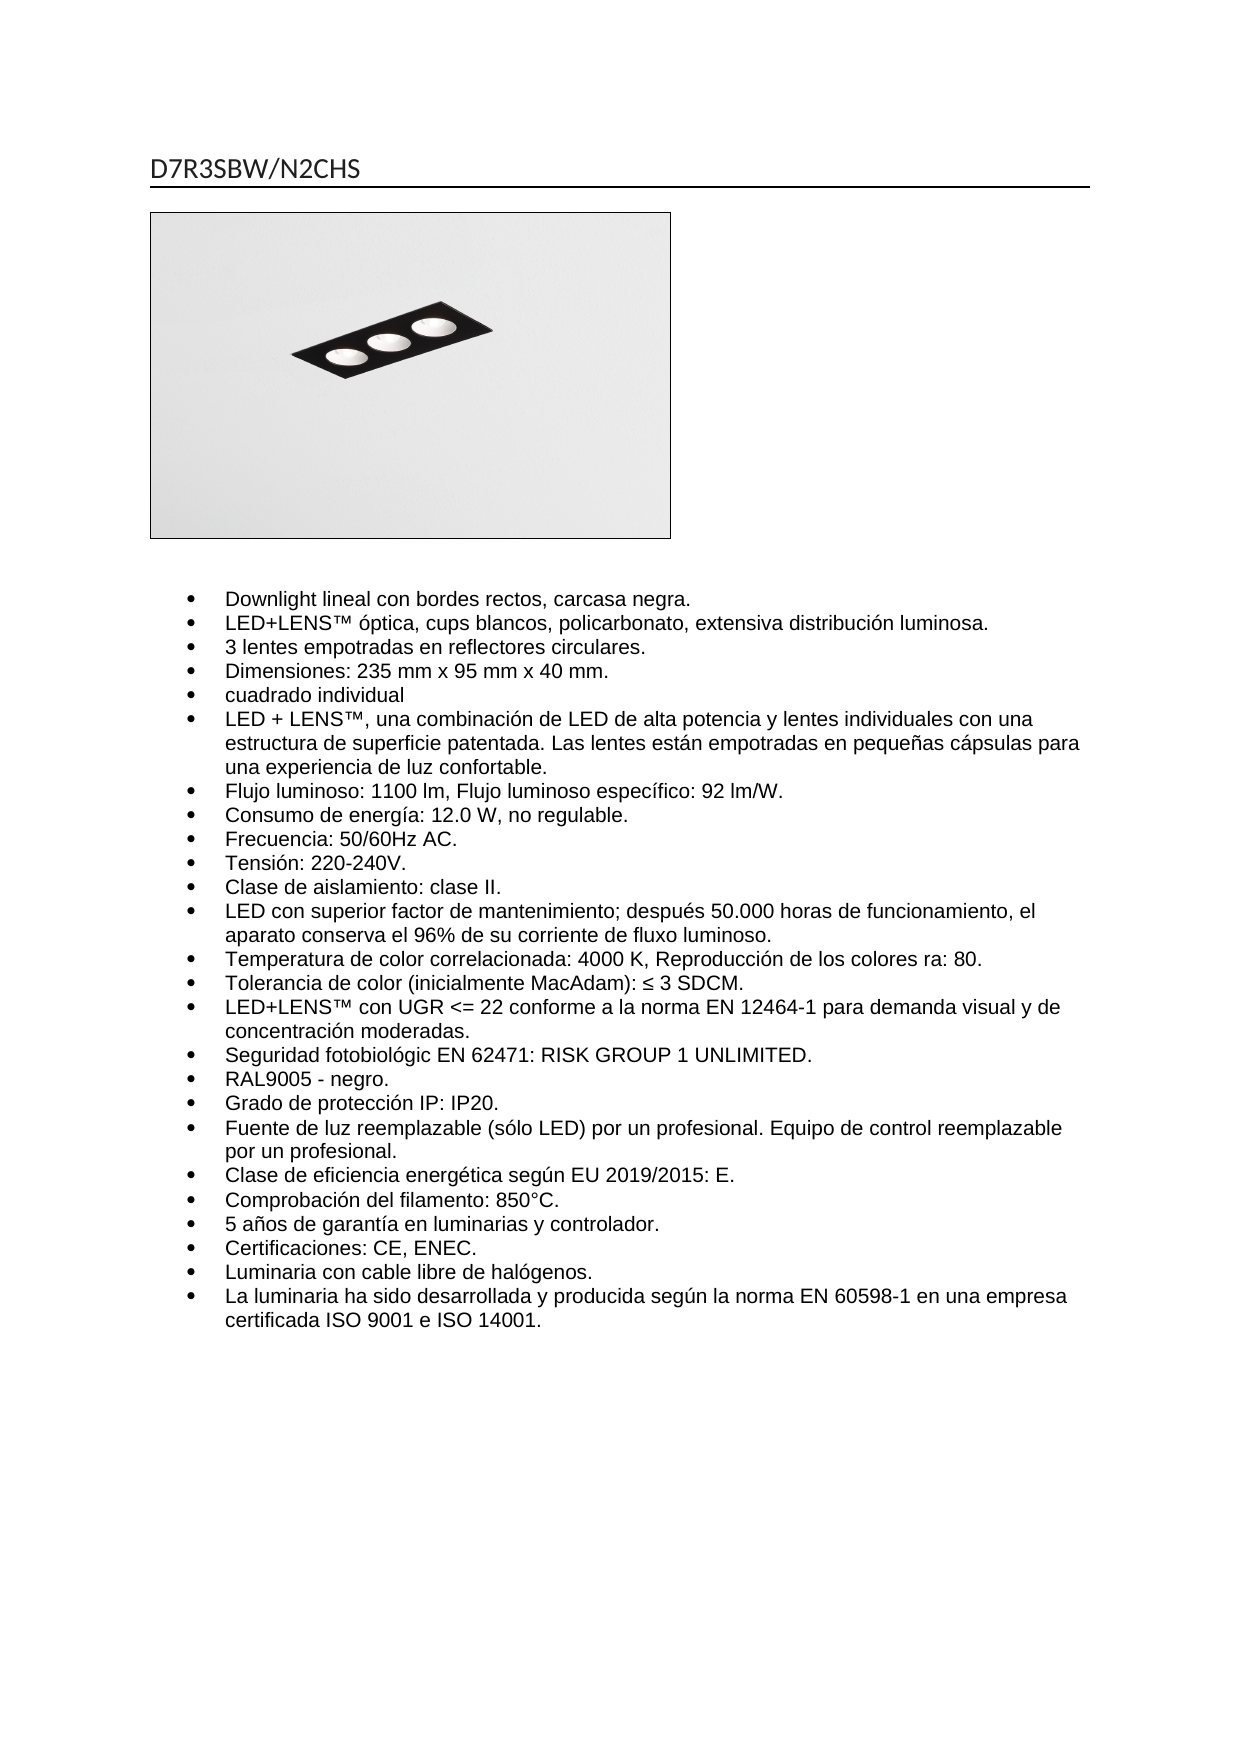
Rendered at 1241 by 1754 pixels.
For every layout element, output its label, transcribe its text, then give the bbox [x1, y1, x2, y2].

list Certificaciones: CE, ENEC. [187, 1236, 1090, 1259]
list LED con superior factor de mantenimiento; después 50.000 horas de funcionamiento, el aparato conserva el 96% de su corriente de fluxo luminoso. [187, 899, 1090, 947]
list cuadrado individual [187, 683, 1090, 707]
list Temperatura de color correlacionada: 4000 K, Reproducción de los colores ra: 80. [187, 947, 1090, 971]
text D7R3SBW/N2CHS [150, 150, 1090, 186]
list Clase de eficiencia energética según EU 2019/2015: E. [187, 1163, 1090, 1187]
list Frecuencia: 50/60Hz AC. [187, 827, 1090, 851]
list Fuente de luz reemplazable (sólo LED) por un profesional. Equipo de control reemplazable por un profesional. [187, 1115, 1090, 1163]
list RAL9005 - negro. [187, 1067, 1090, 1091]
list Seguridad fotobiológic EN 62471: RISK GROUP 1 UNLIMITED. [187, 1043, 1090, 1067]
list 3 lentes empotradas en reflectores circulares. [187, 634, 1090, 658]
list Clase de aislamiento: clase II. [187, 875, 1090, 899]
list LED + LENS™, una combinación de LED de alta potencia y lentes individuales con una estructura de superficie patentada. Las lentes están empotradas en pequeñas cápsulas para una experiencia de luz confortable. [187, 707, 1090, 779]
list Comprobación del filamento: 850°C. [187, 1187, 1090, 1211]
list Tensión: 220-240V. [187, 851, 1090, 875]
list LED+LENS™ óptica, cups blancos, policarbonato, extensiva distribución luminosa. [187, 610, 1090, 634]
list Dimensiones: 235 mm x 95 mm x 40 mm. [187, 658, 1090, 683]
list Grado de protección IP: IP20. [187, 1091, 1090, 1115]
list Luminaria con cable libre de halógenos. [187, 1259, 1090, 1284]
list Tolerancia de color (inicialmente MacAdam): ≤ 3 SDCM. [187, 971, 1090, 995]
list 5 años de garantía en luminarias y controlador. [187, 1211, 1090, 1236]
list LED+LENS™ con UGR <= 22 conforme a la norma EN 12464-1 para demanda visual y de concentración moderadas. [187, 995, 1090, 1043]
list Consumo de energía: 12.0 W, no regulable. [187, 803, 1090, 827]
list Downlight lineal con bordes rectos, carcasa negra. [187, 586, 1090, 610]
list Flujo luminoso: 1100 lm, Flujo luminoso específico: 92 lm/W. [187, 779, 1090, 803]
picture [151, 213, 670, 538]
list La luminaria ha sido desarrollada y producida según la norma EN 60598-1 en una empresa certificada ISO 9001 e ISO 14001. [187, 1284, 1090, 1332]
